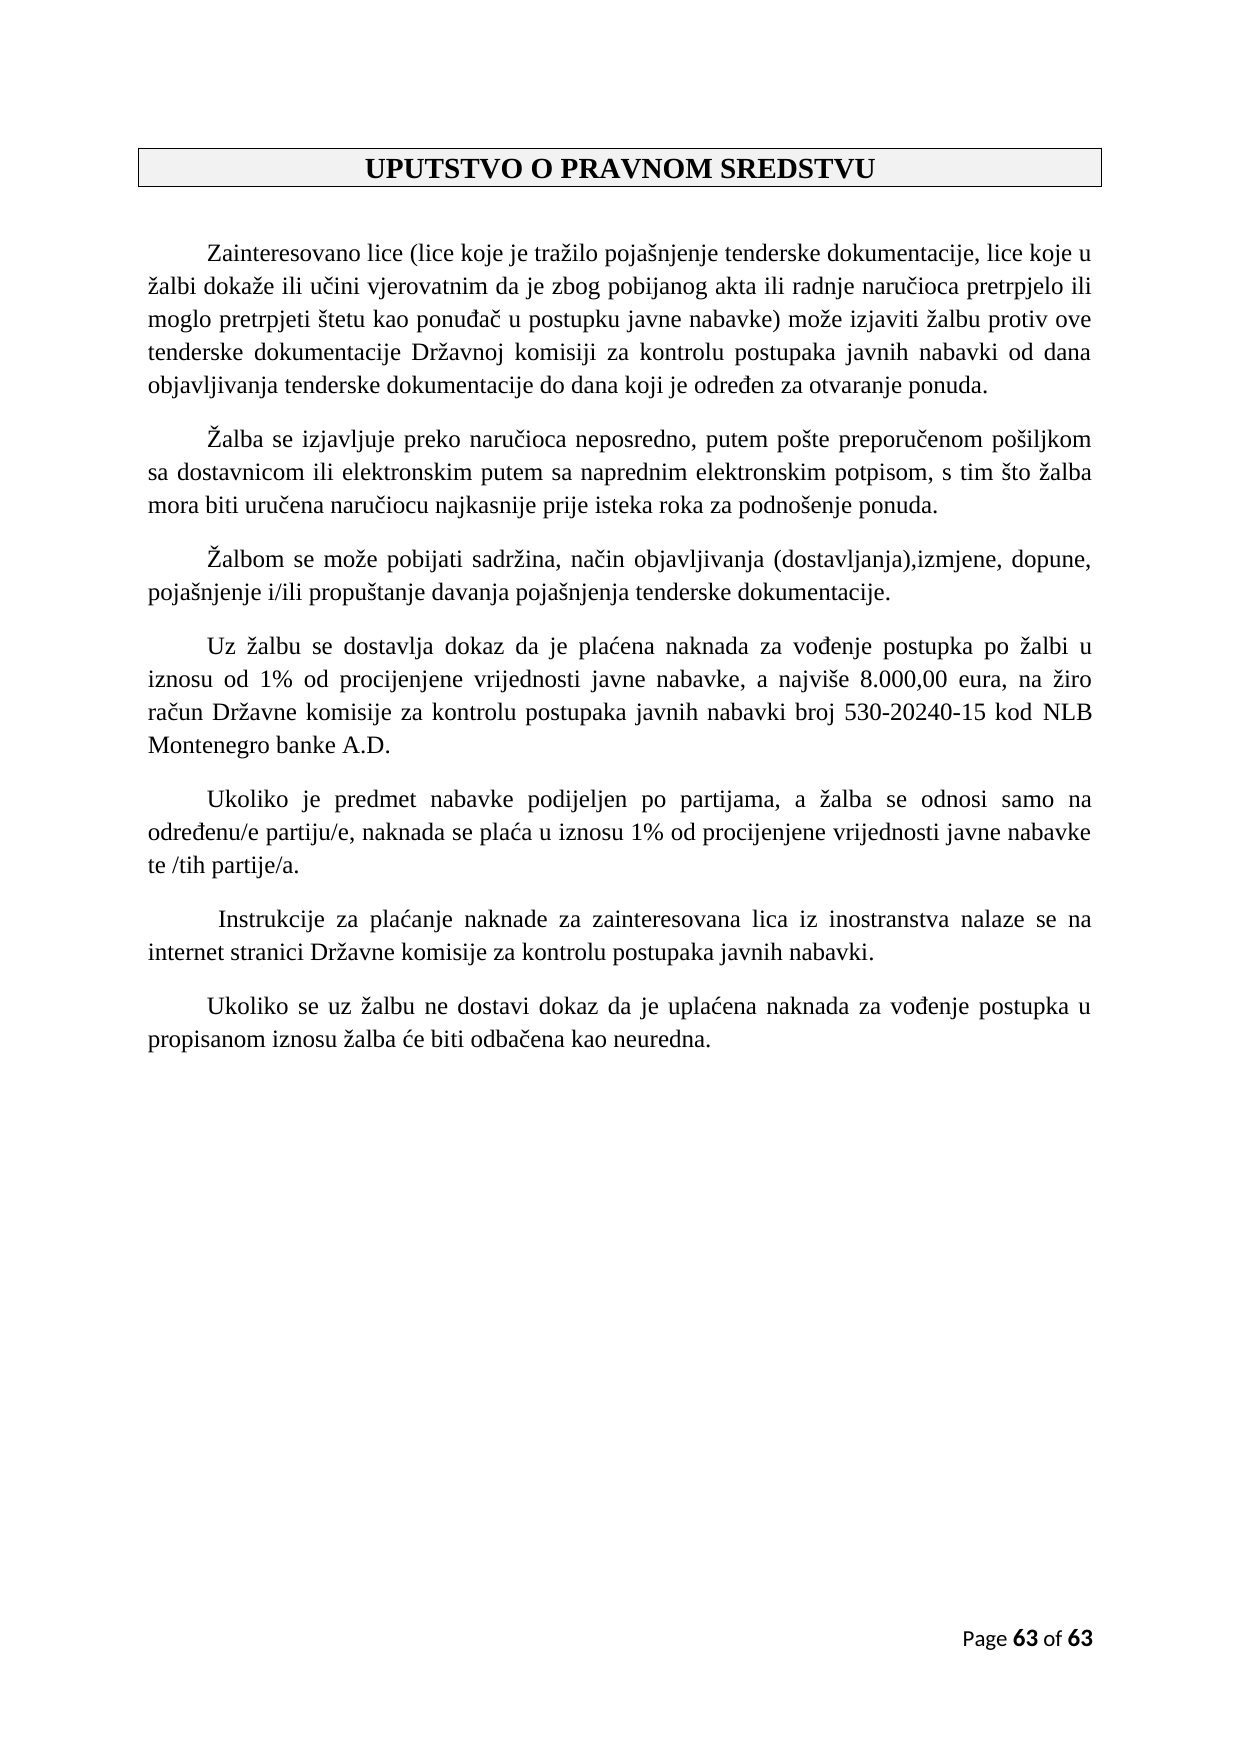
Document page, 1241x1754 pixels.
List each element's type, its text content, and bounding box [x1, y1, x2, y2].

text Ukoliko je predmet nabavke podijeljen po partijama, a žalba se odnosi samo na određenu/e partiju/e, naknada se plaća u iznosu 1% od procijenjene vrijednosti javne nabavke te /tih partije/a. [148, 784, 1093, 879]
text Zainteresovano lice (lice koje je tražilo pojašnjenje tenderske dokumentacije, lice koje u žalbi dokaže ili učini vjerovatnim da je zbog pobijanog akta ili radnje naručioca pretrpjelo ili moglo pretrpjeti štetu kao ponuđač u postupku javne nabavke) može izjaviti žalbu protiv ove tenderske dokumentacije Državnoj komisiji za kontrolu postupaka javnih nabavki od dana objavljivanja tenderske dokumentacije do dana koji je određen za otvaranje ponuda. [148, 238, 1093, 399]
subtitle UPUTSTVO O PRAVNOM SREDSTVU [139, 149, 1101, 186]
text Uz žalbu se dostavlja dokaz da je plaćena naknada za vođenje postupka po žalbi u iznosu od 1% od procijenjene vrijednosti javne nabavke, a najviše 8.000,00 eura, na žiro račun Državne komisije za kontrolu postupaka javnih nabavki broj 530-20240-15 kod NLB Montenegro banke A.D. [148, 631, 1093, 759]
text Žalbom se može pobijati sadržina, način objavljivanja (dostavljanja),izmjene, dopune, pojašnjenje i/ili propuštanje davanja pojašnjenja tenderske dokumentacije. [148, 544, 1093, 606]
text Ukoliko se uz žalbu ne dostavi dokaz da je uplaćena naknada za vođenje postupka u propisanom iznosu žalba će biti odbačena kao neuredna. [148, 991, 1093, 1053]
text Instrukcije za plaćanje naknade za zainteresovana lica iz inostranstva nalaze se na internet stranici Državne komisije za kontrolu postupaka javnih nabavki. [148, 904, 1093, 966]
text Žalba se izjavljuje preko naručioca neposredno, putem pošte preporučenom pošiljkom sa dostavnicom ili elektronskim putem sa naprednim elektronskim potpisom, s tim što žalba mora biti uručena naručiocu najkasnije prije isteka roka za podnošenje ponuda. [148, 424, 1093, 519]
